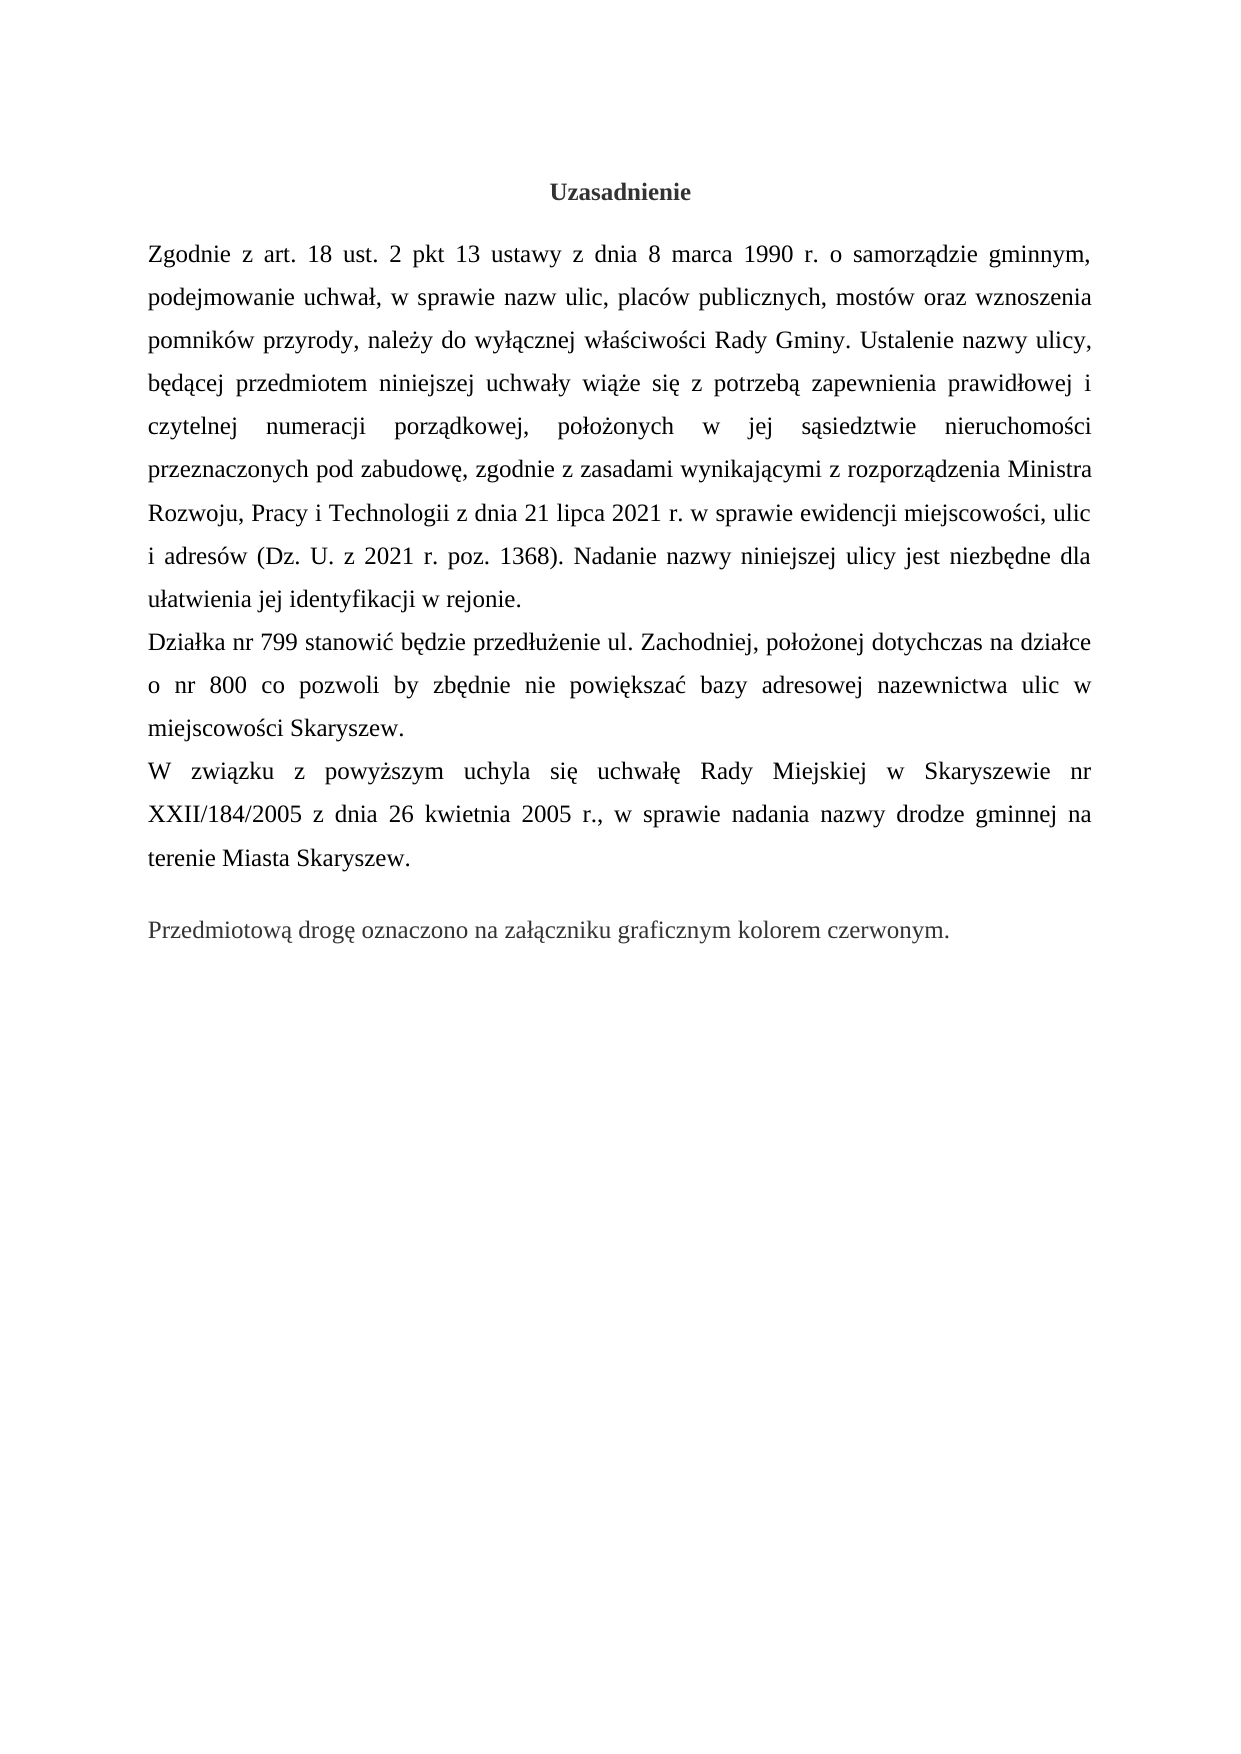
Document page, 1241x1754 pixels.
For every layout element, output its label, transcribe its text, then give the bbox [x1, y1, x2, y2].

text Działka nr 799 stanowić będzie przedłużenie ul. Zachodniej, położonej dotychczas na działce o nr 800 co pozwoli by zbędnie nie powiększać bazy adresowej nazewnictwa ulic w miejscowości Skaryszew. [148, 627, 1093, 742]
text W związku z powyższym uchyla się uchwałę Rady Miejskiej w Skaryszewie nr XXII/184/2005 z dnia 26 kwietnia 2005 r., w sprawie nadania nazwy drodze gminnej na terenie Miasta Skaryszew. [148, 756, 1093, 871]
text Przedmiotową drogę oznaczono na załączniku graficznym kolorem czerwonym. [148, 915, 1093, 944]
text Zgodnie z art. 18 ust. 2 pkt 13 ustawy z dnia 8 marca 1990 r. o samorządzie gminnym, podejmowanie uchwał, w sprawie nazw ulic, placów publicznych, mostów oraz wznoszenia pomników przyrody, należy do wyłącznej właściwości Rady Gminy. Ustalenie nazwy ulicy, będącej przedmiotem niniejszej uchwały wiąże się z potrzebą zapewnienia prawidłowej i czytelnej numeracji porządkowej, położonych w jej sąsiedztwie nieruchomości przeznaczonych pod zabudowę, zgodnie z zasadami wynikającymi z rozporządzenia Ministra Rozwoju, Pracy i Technologii z dnia 21 lipca 2021 r. w sprawie ewidencji miejscowości, ulic i adresów (Dz. U. z 2021 r. poz. 1368). Nadanie nazwy niniejszej ulicy jest niezbędne dla ułatwienia jej identyfikacji w rejonie. [148, 239, 1093, 613]
text Uzasadnienie [148, 177, 1093, 206]
